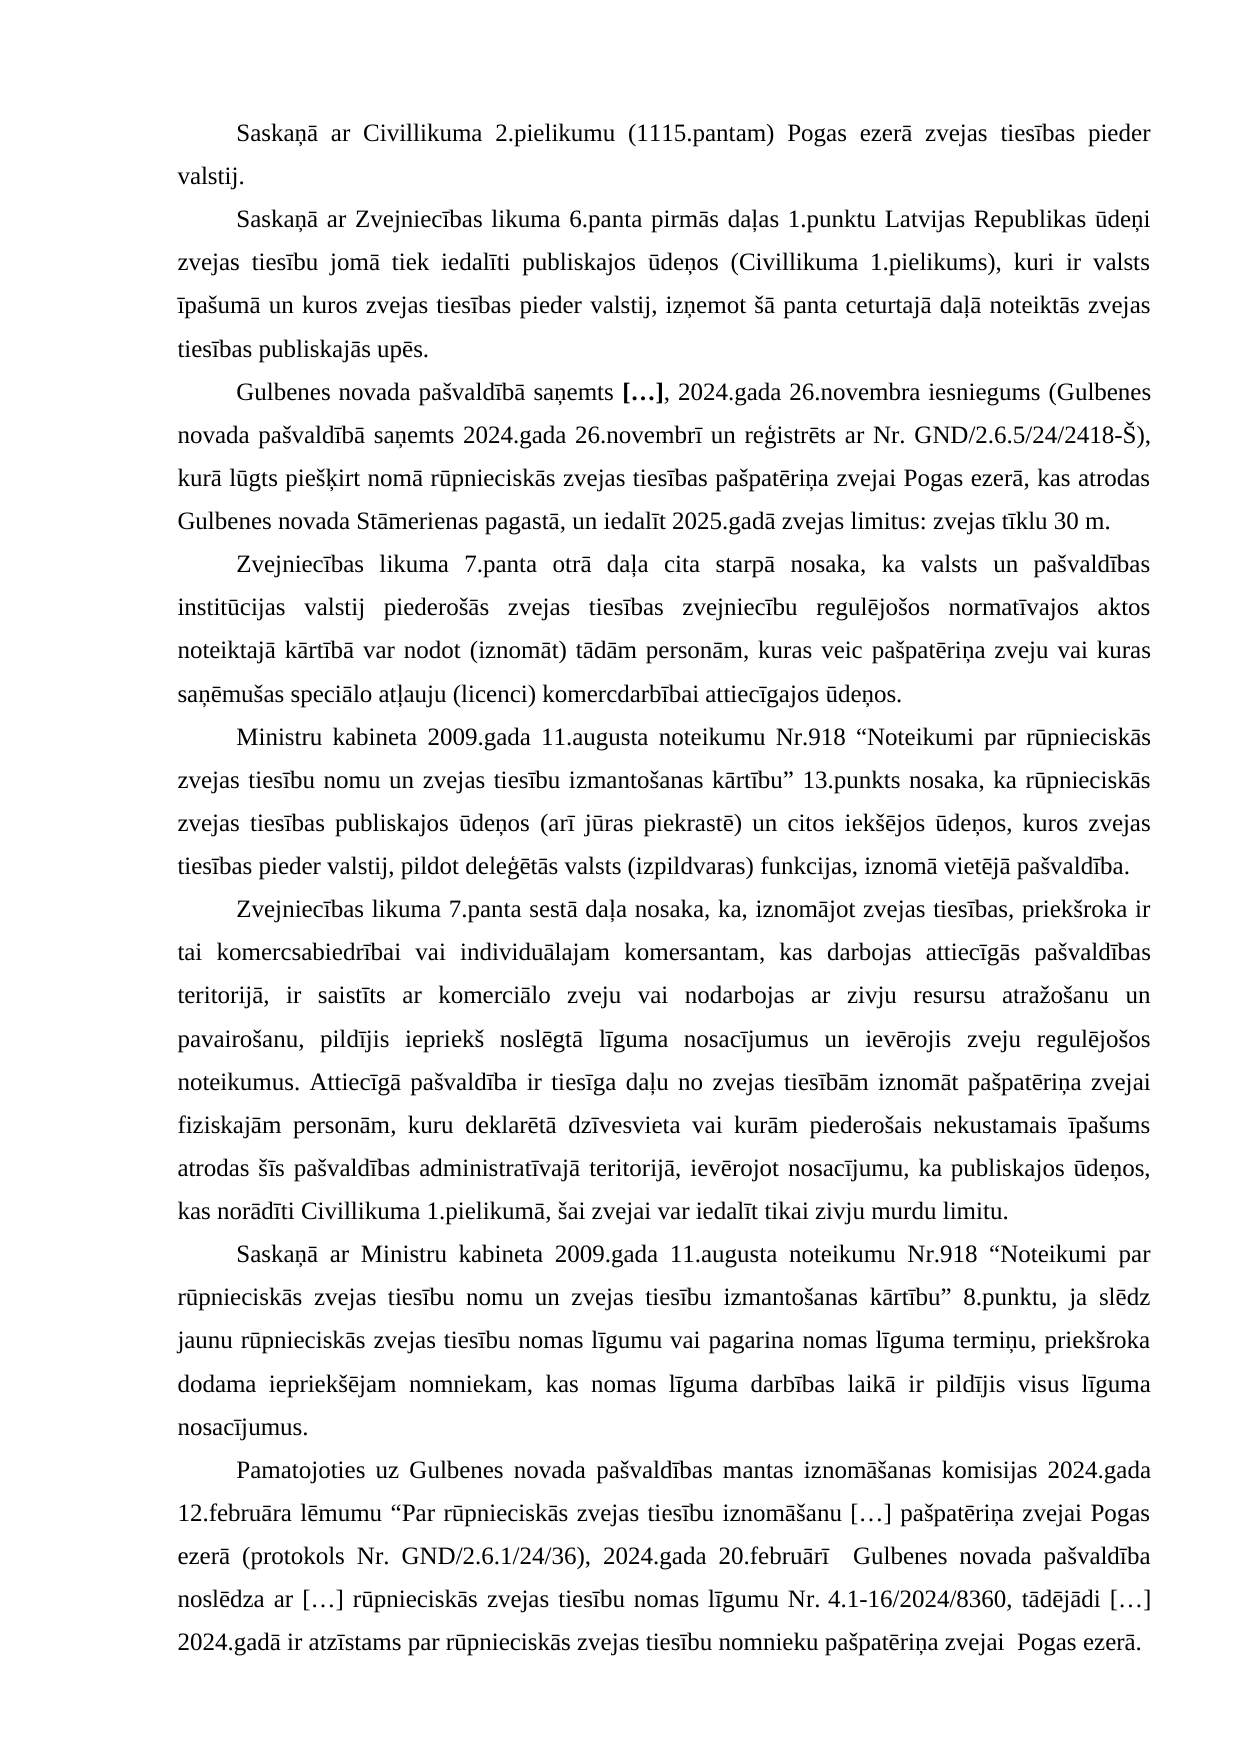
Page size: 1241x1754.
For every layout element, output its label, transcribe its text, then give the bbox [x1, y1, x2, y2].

text Gulbenes novada pašvaldībā saņemts […], 2024.gada 26.novembra iesniegums (Gulbenes novada pašvaldībā saņemts 2024.gada 26.novembrī un reģistrēts ar Nr. GND/2.6.5/24/2418-Š), kurā lūgts piešķirt nomā rūpnieciskās zvejas tiesības pašpatēriņa zvejai Pogas ezerā, kas atrodas Gulbenes novada Stāmerienas pagastā, un iedalīt 2025.gadā zvejas limitus: zvejas tīklu 30 m. [177, 377, 1152, 535]
text Zvejniecības likuma 7.panta sestā daļa nosaka, ka, iznomājot zvejas tiesības, priekšroka ir tai komercsabiedrībai vai individuālajam komersantam, kas darbojas attiecīgās pašvaldības teritorijā, ir saistīts ar komerciālo zveju vai nodarbojas ar zivju resursu atražošanu un pavairošanu, pildījis iepriekš noslēgtā līguma nosacījumus un ievērojis zveju regulējošos noteikumus. Attiecīgā pašvaldība ir tiesīga daļu no zvejas tiesībām iznomāt pašpatēriņa zvejai fiziskajām personām, kuru deklarētā dzīvesvieta vai kurām piederošais nekustamais īpašums atrodas šīs pašvaldības administratīvajā teritorijā, ievērojot nosacījumu, ka publiskajos ūdeņos, kas norādīti Civillikuma 1.pielikumā, šai zvejai var iedalīt tikai zivju murdu limitu. [177, 894, 1152, 1225]
text Saskaņā ar Zvejniecības likuma 6.panta pirmās daļas 1.punktu Latvijas Republikas ūdeņi zvejas tiesību jomā tiek iedalīti publiskajos ūdeņos (Civillikuma 1.pielikums), kuri ir valsts īpašumā un kuros zvejas tiesības pieder valstij, izņemot šā panta ceturtajā daļā noteiktās zvejas tiesības publiskajās upēs. [177, 204, 1152, 362]
text Ministru kabineta 2009.gada 11.augusta noteikumu Nr.918 “Noteikumi par rūpnieciskās zvejas tiesību nomu un zvejas tiesību izmantošanas kārtību” 13.punkts nosaka, ka rūpnieciskās zvejas tiesības publiskajos ūdeņos (arī jūras piekrastē) un citos iekšējos ūdeņos, kuros zvejas tiesības pieder valstij, pildot deleģētās valsts (izpildvaras) funkcijas, iznomā vietējā pašvaldība. [177, 722, 1152, 880]
text Saskaņā ar Ministru kabineta 2009.gada 11.augusta noteikumu Nr.918 “Noteikumi par rūpnieciskās zvejas tiesību nomu un zvejas tiesību izmantošanas kārtību” 8.punktu, ja slēdz jaunu rūpnieciskās zvejas tiesību nomas līgumu vai pagarina nomas līguma termiņu, priekšroka dodama iepriekšējam nomniekam, kas nomas līguma darbības laikā ir pildījis visus līguma nosacījumus. [177, 1239, 1152, 1441]
text Zvejniecības likuma 7.panta otrā daļa cita starpā nosaka, ka valsts un pašvaldības institūcijas valstij piederošās zvejas tiesības zvejniecību regulējošos normatīvajos aktos noteiktajā kārtībā var nodot (iznomāt) tādām personām, kuras veic pašpatēriņa zveju vai kuras saņēmušas speciālo atļauju (licenci) komercdarbībai attiecīgajos ūdeņos. [177, 549, 1152, 707]
text Pamatojoties uz Gulbenes novada pašvaldības mantas iznomāšanas komisijas 2024.gada 12.februāra lēmumu “Par rūpnieciskās zvejas tiesību iznomāšanu […] pašpatēriņa zvejai Pogas ezerā (protokols Nr. GND/2.6.1/24/36), 2024.gada 20.februārī Gulbenes novada pašvaldība noslēdza ar […] rūpnieciskās zvejas tiesību nomas līgumu Nr. 4.1-16/2024/8360, tādējādi […] 2024.gadā ir atzīstams par rūpnieciskās zvejas tiesību nomnieku pašpatēriņa zvejai Pogas ezerā. [177, 1455, 1152, 1656]
text Saskaņā ar Civillikuma 2.pielikumu (1115.pantam) Pogas ezerā zvejas tiesības pieder valstij. [177, 118, 1152, 190]
